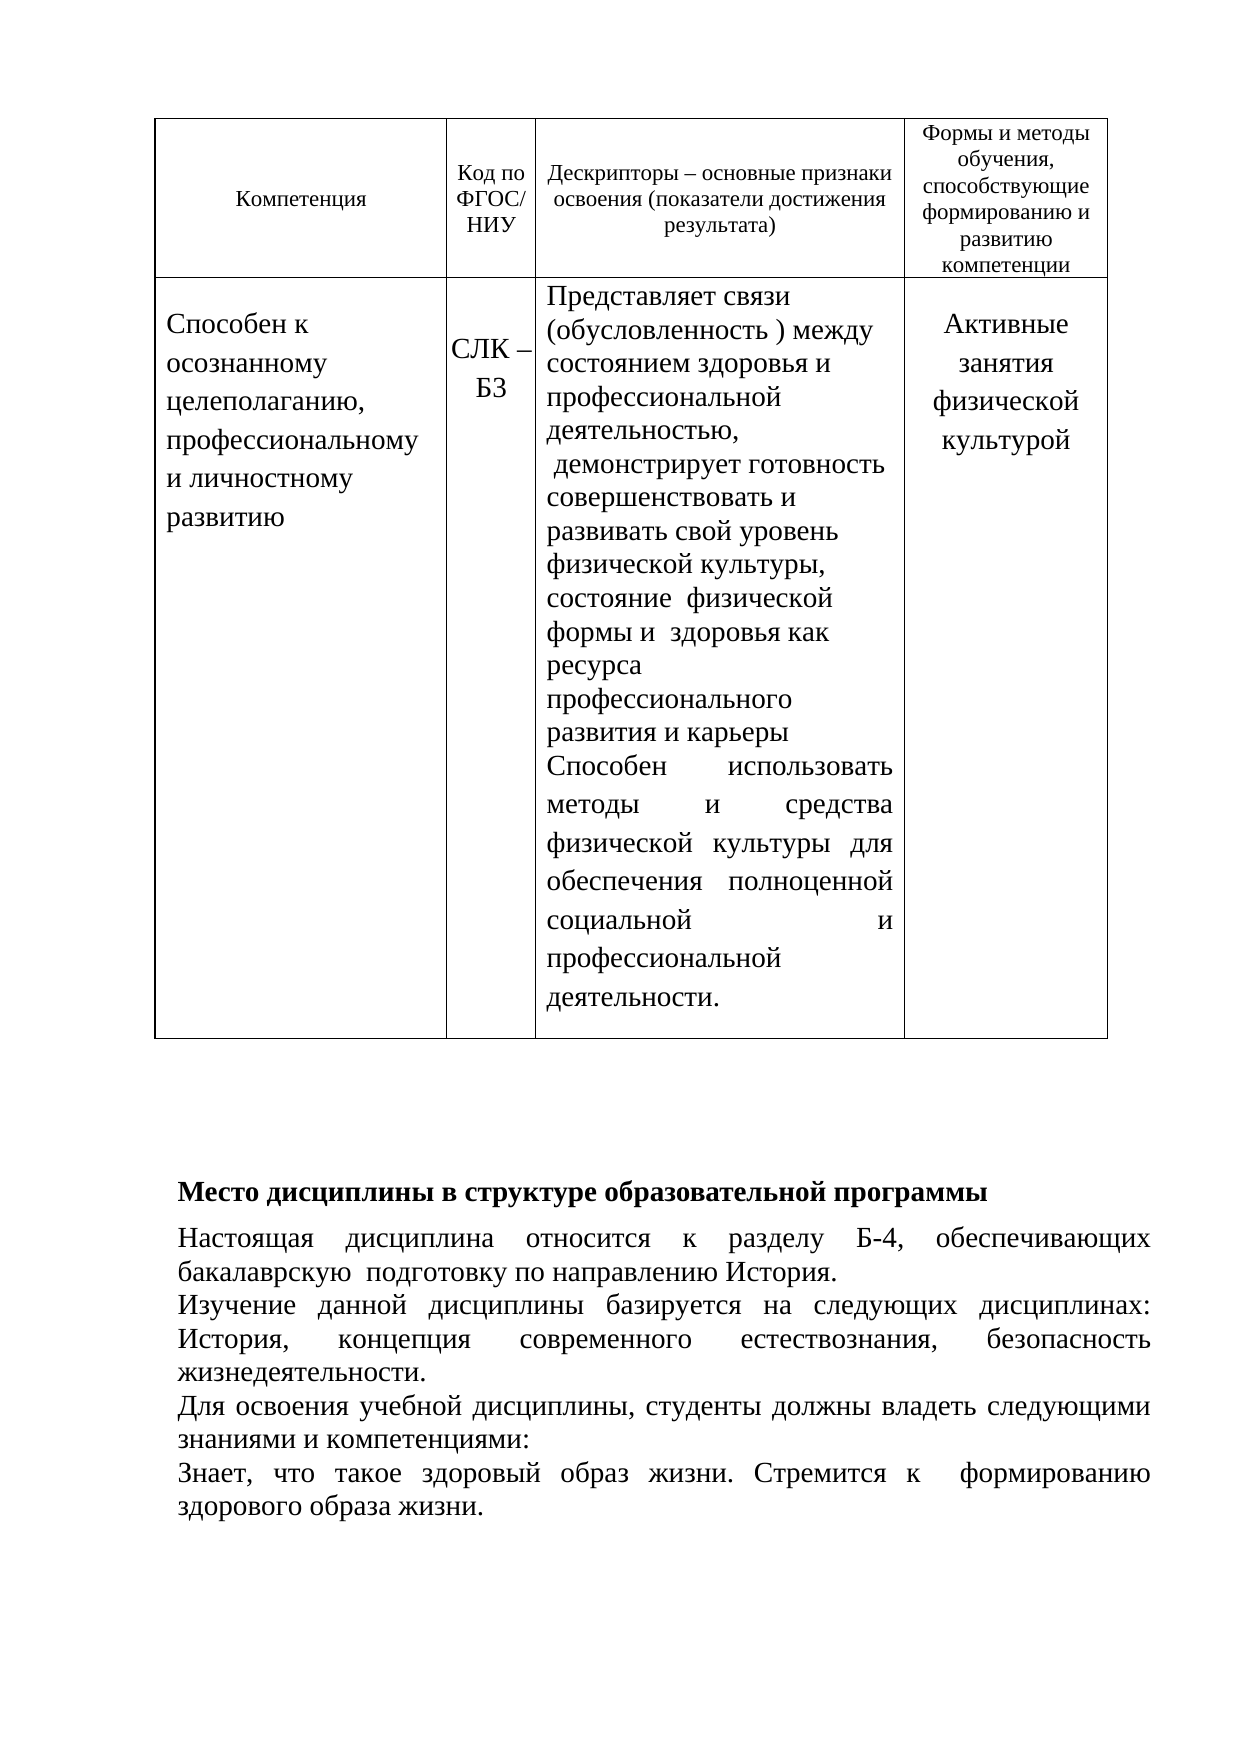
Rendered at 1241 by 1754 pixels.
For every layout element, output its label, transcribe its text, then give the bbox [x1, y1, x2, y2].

text Место дисциплины в структуре образовательной программы [177, 1174, 1152, 1208]
table_header Код по ФГОС/ НИУ [447, 119, 535, 277]
text Настоящая дисциплина относится к разделу Б-4, обеспечивающих бакалаврскую подготовку по направлению История. [177, 1220, 1152, 1287]
table_cell Представляет связи (обусловленность ) между состоянием здоровья и профессиональной деятельностью, демонстрирует готовность совершенствовать и развивать свой уровень физической культуры, состояние физической формы и здоровья как ресурса профессионального развития и карьеры Способен использовать методы и средства физической культуры для обеспечения полноценной социальной и профессиональной деятельности. [536, 278, 904, 1038]
text Знает, что такое здоровый образ жизни. Стремится к формированию здорового образа жизни. [177, 1455, 1152, 1522]
text Изучение данной дисциплины базируется на следующих дисциплинах: История, концепция современного естествознания, безопасность жизнедеятельности. [177, 1287, 1152, 1388]
table_cell Активные занятия физической культурой [905, 278, 1107, 1038]
table_header Дескрипторы – основные признаки освоения (показатели достижения результата) [536, 119, 904, 277]
text Для освоения учебной дисциплины, студенты должны владеть следующими знаниями и компетенциями: [177, 1388, 1152, 1455]
table_header Формы и методы обучения, способствующие формированию и развитию компетенции [905, 119, 1107, 277]
table_cell Способен к осознанному целеполаганию, профессиональному и личностному развитию [156, 278, 446, 1038]
table_cell СЛК –Б3 [447, 278, 535, 1038]
table_header Компетенция [156, 119, 446, 277]
